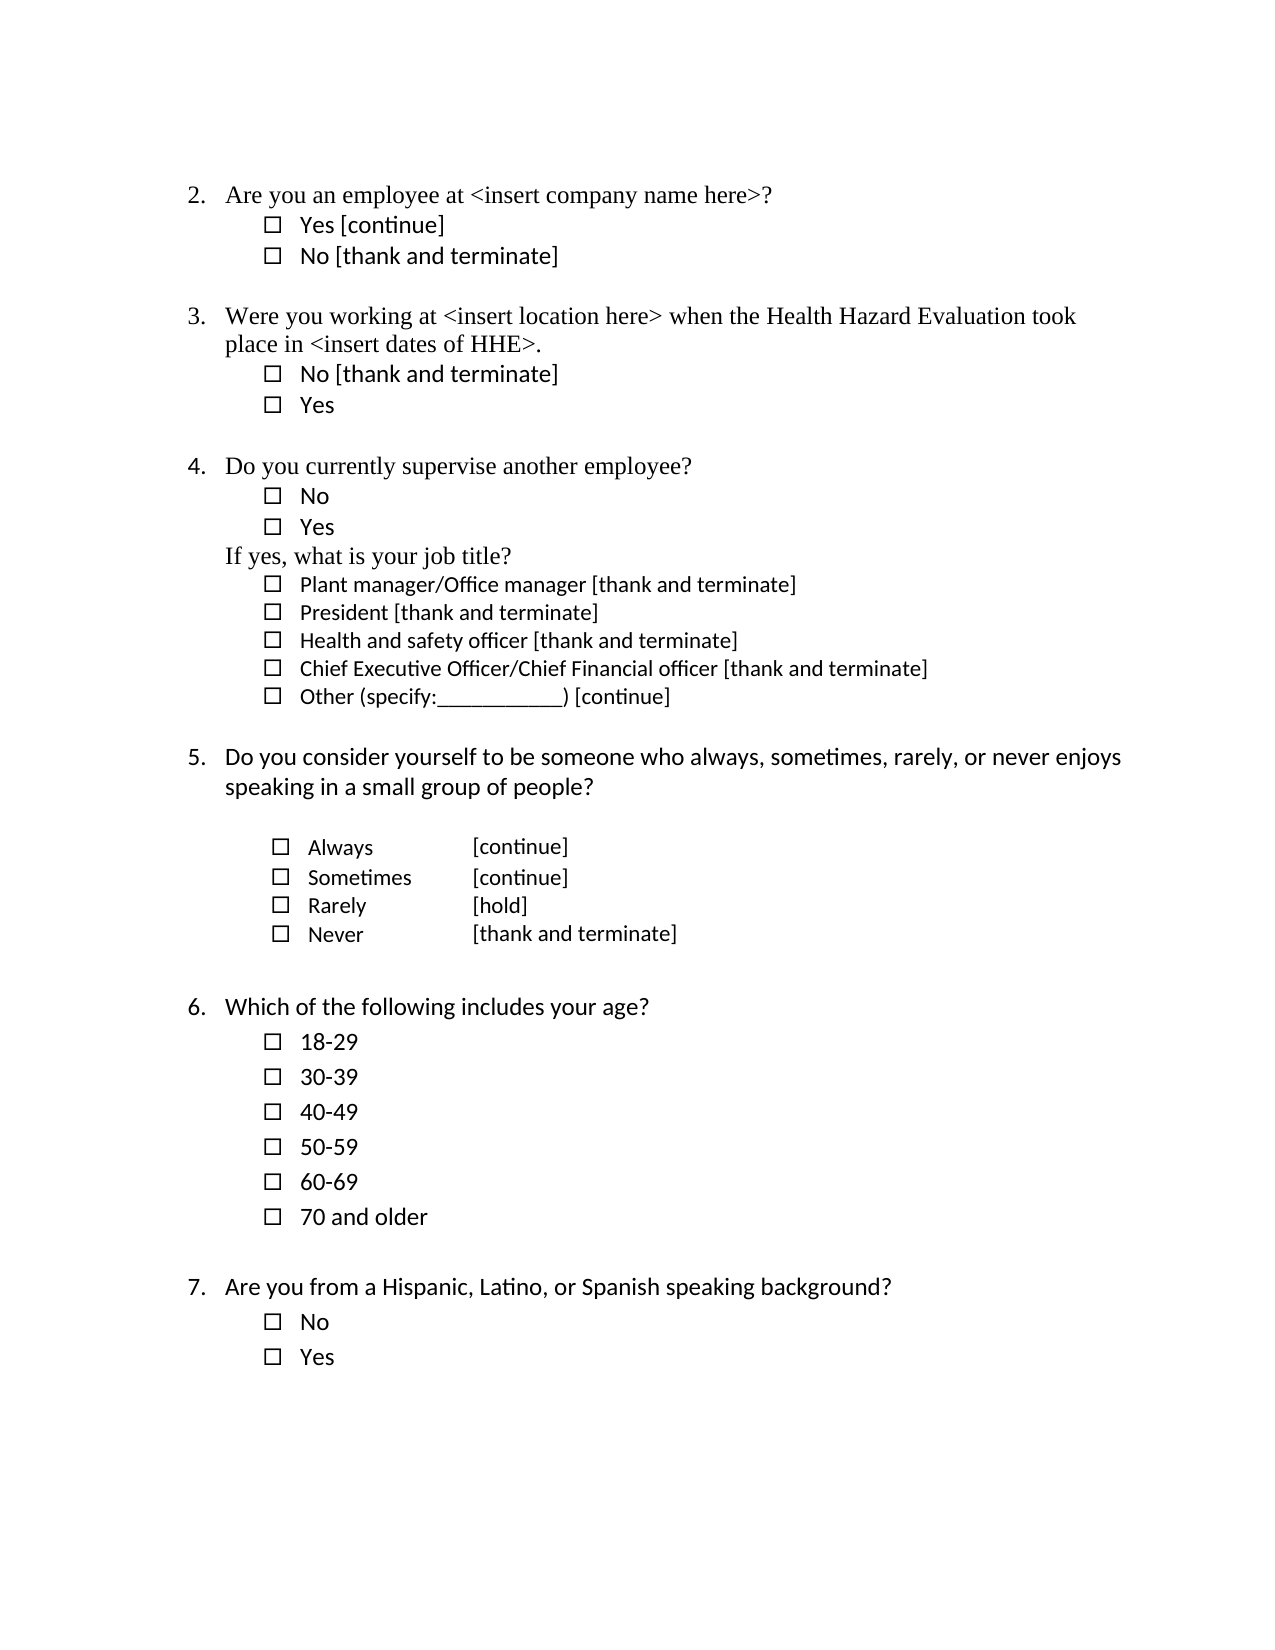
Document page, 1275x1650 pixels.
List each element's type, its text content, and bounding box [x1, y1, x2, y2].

table_header Always [184, 833, 461, 863]
list Yes [262, 1341, 1125, 1371]
table_cell [thank and terminate] [461, 920, 973, 948]
list Do you currently supervise another employee? [187, 450, 1125, 480]
list Health and safety officer [thank and terminate] [262, 626, 1125, 654]
list Which of the following includes your age? [187, 991, 1125, 1021]
list 30-39 [262, 1061, 1125, 1091]
list Plant manager/Office manager [thank and terminate] [262, 570, 1125, 598]
table_cell Never [184, 920, 461, 948]
list No [262, 480, 1125, 511]
list Yes [262, 511, 1125, 541]
table_cell Sometimes [184, 863, 461, 891]
list Other (specify:___________) [continue] [262, 682, 1125, 710]
list Are you from a Hispanic, Latino, or Spanish speaking background? [187, 1271, 1125, 1301]
list Do you consider yourself to be someone who always, sometimes, rarely, or never enjoys speaking in a small group of people? [187, 741, 1125, 802]
list 70 and older [262, 1201, 1125, 1231]
text If yes, what is your job title? [150, 541, 1125, 570]
list Yes [262, 389, 1125, 419]
list No [thank and terminate] [262, 240, 1125, 270]
list No [thank and terminate] [262, 358, 1125, 389]
list 50-59 [262, 1131, 1125, 1161]
list Were you working at <insert location here> when the Health Hazard Evaluation took place in <insert dates of HHE>. [187, 301, 1125, 358]
list Yes [continue] [262, 209, 1125, 240]
table_header [continue] [461, 833, 973, 863]
list No [262, 1306, 1125, 1336]
list 60-69 [262, 1166, 1125, 1196]
table_cell Rarely [184, 891, 461, 919]
list President [thank and terminate] [262, 598, 1125, 626]
list 18-29 [262, 1026, 1125, 1056]
table_cell [hold] [461, 891, 973, 919]
list Are you an employee at <insert company name here>? [187, 181, 1125, 209]
table_cell [continue] [461, 863, 973, 891]
list 40-49 [262, 1096, 1125, 1126]
list Chief Executive Officer/Chief Financial officer [thank and terminate] [262, 654, 1125, 682]
